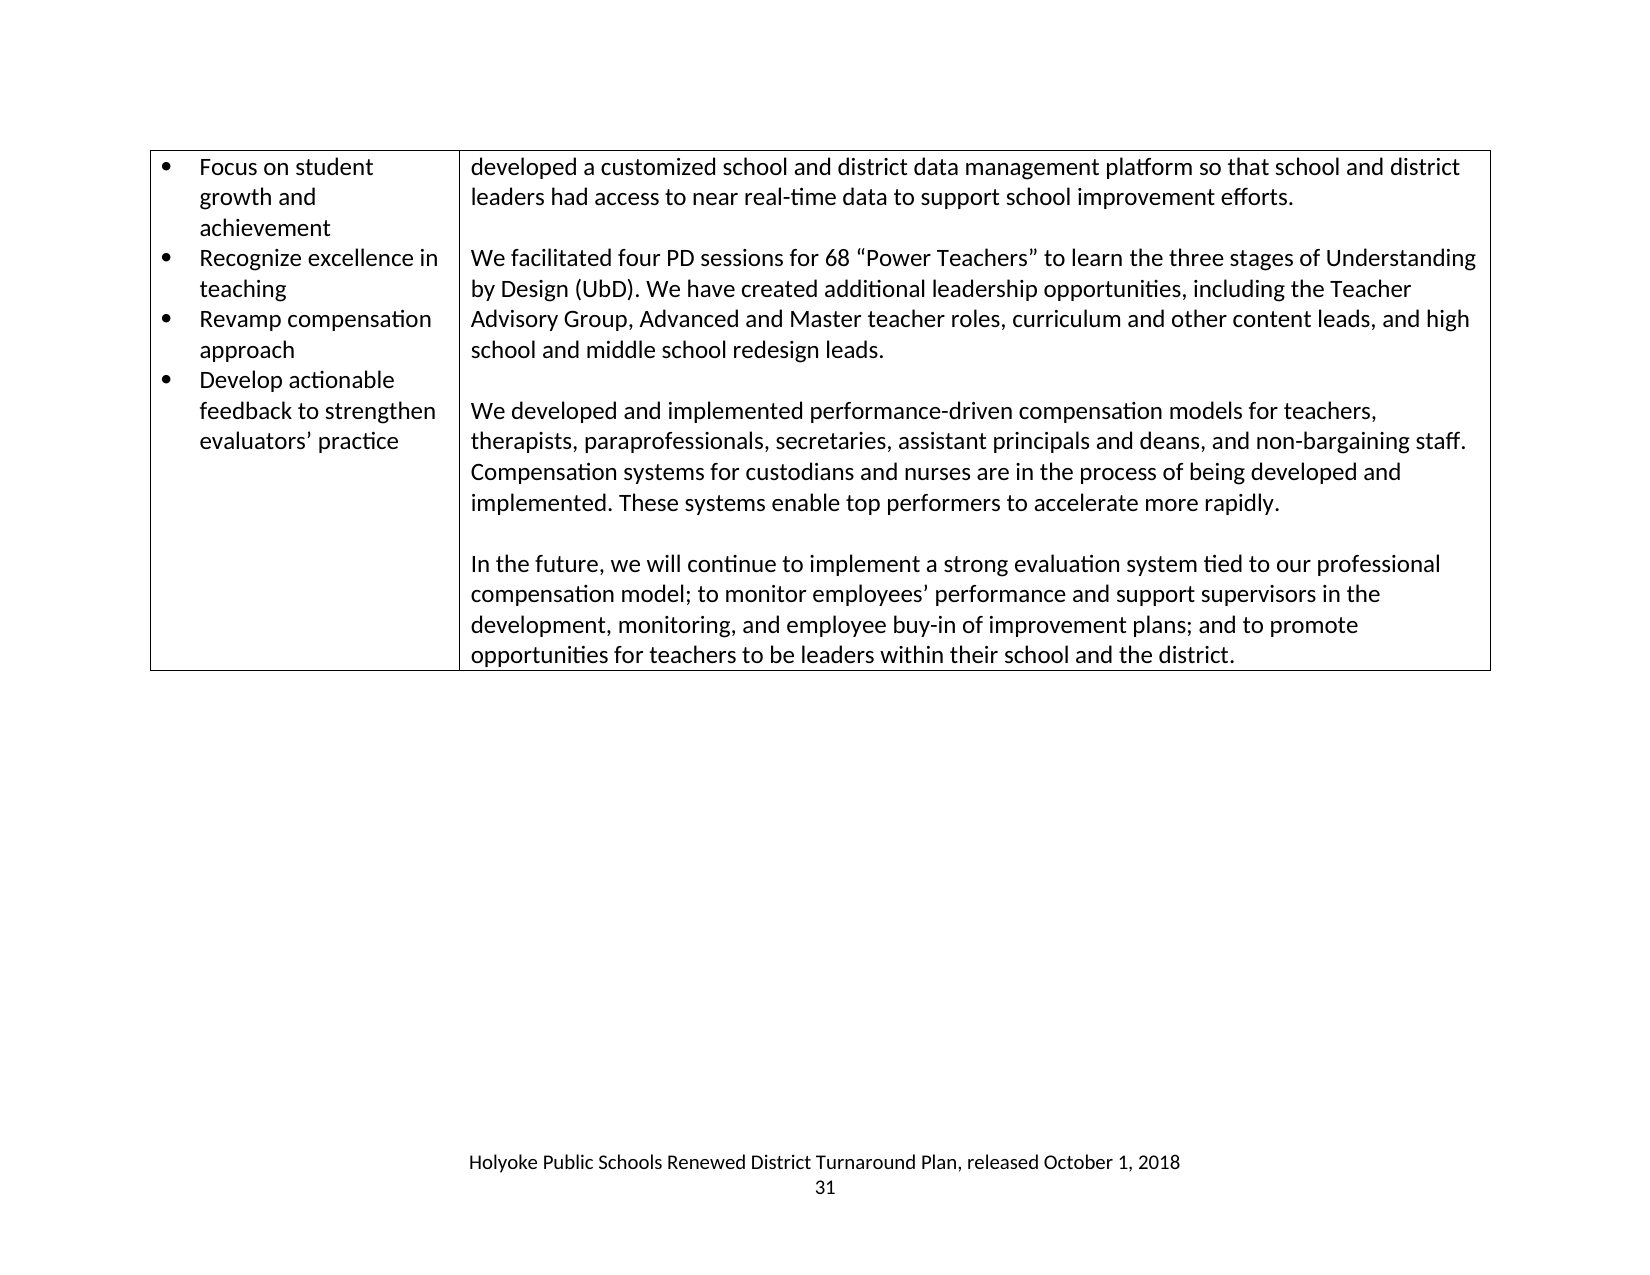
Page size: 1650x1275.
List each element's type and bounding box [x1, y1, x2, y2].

table_cell [151, 151, 459, 670]
table_cell [460, 151, 1490, 670]
